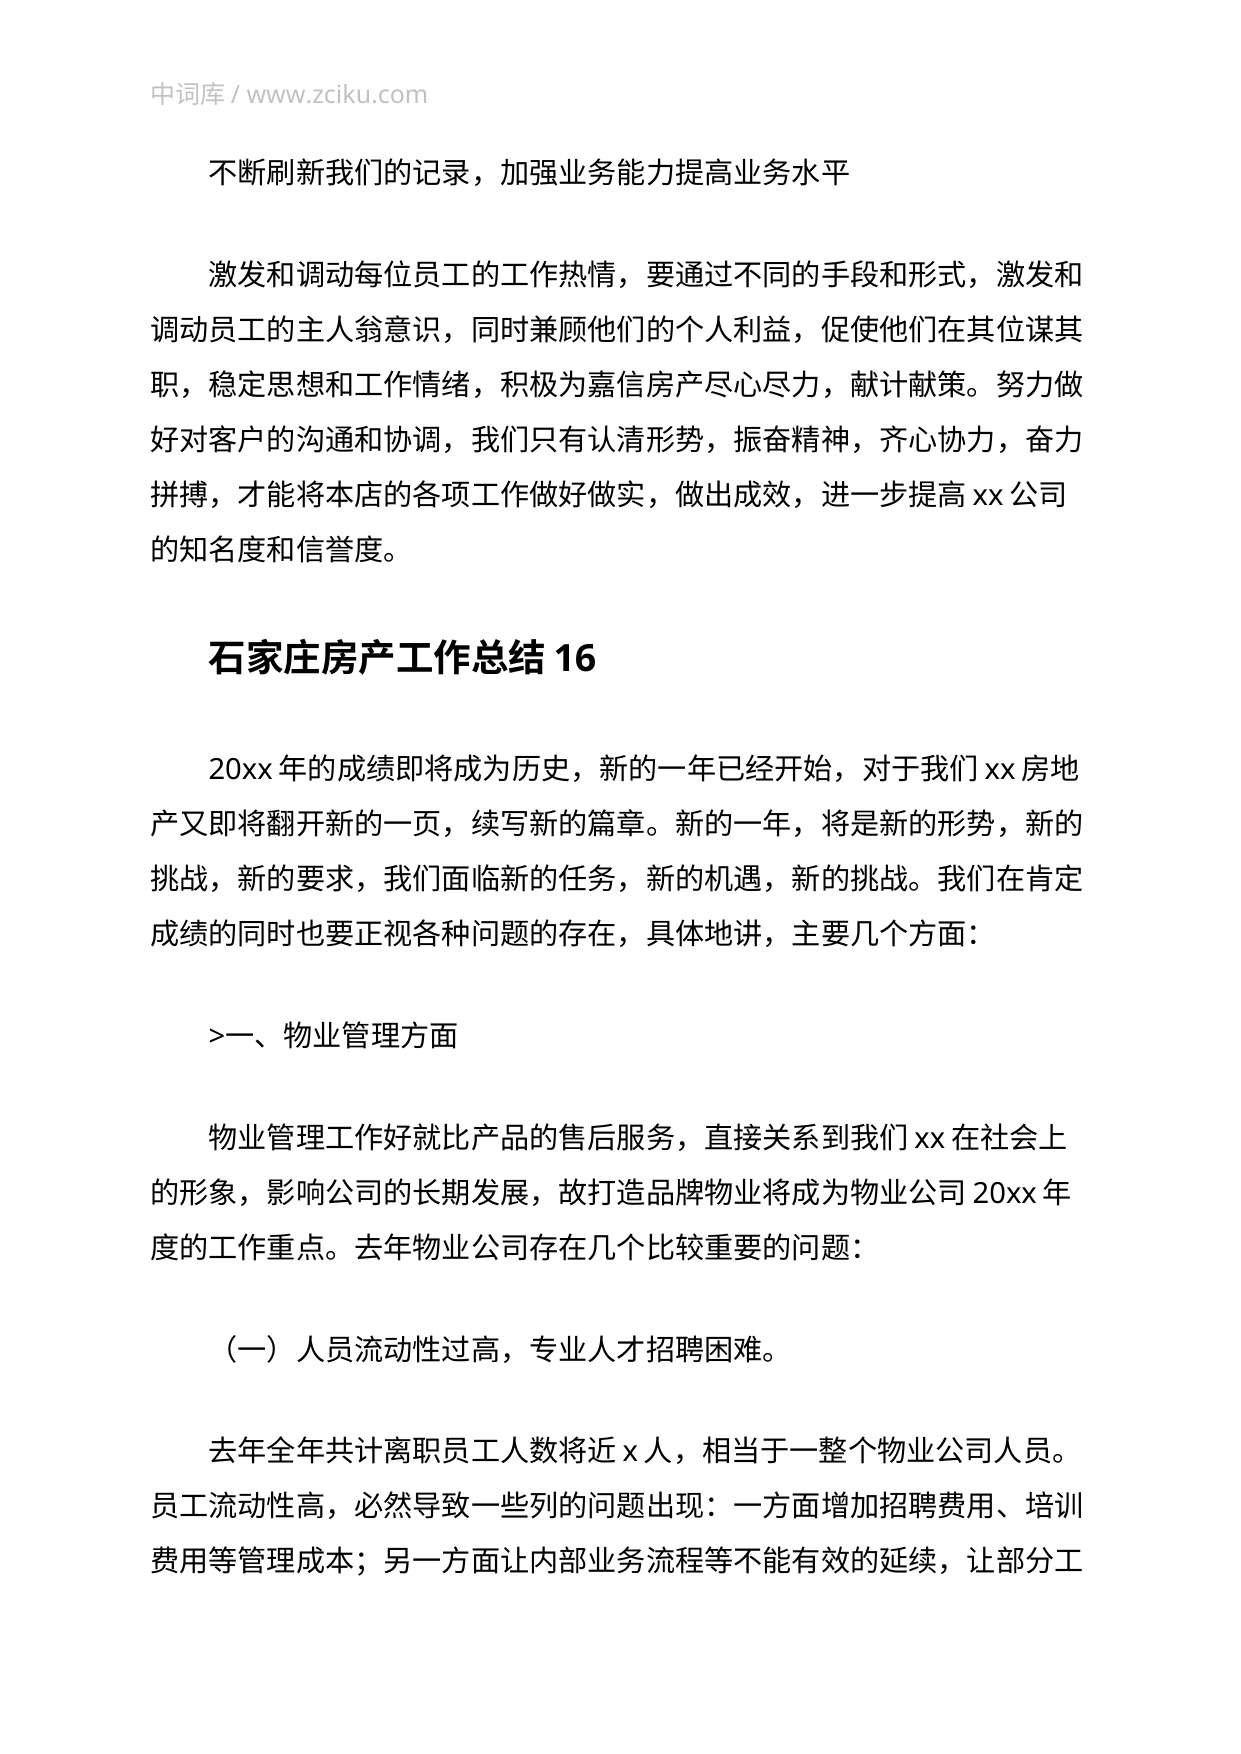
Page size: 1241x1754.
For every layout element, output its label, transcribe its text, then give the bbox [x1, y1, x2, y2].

text >一、物业管理方面 [150, 1012, 1090, 1055]
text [150, 1428, 1090, 1580]
text 激发和调动每位员工的工作热情，要通过不同的手段和形式，激发和调动员工的主人翁意识，同时兼顾他们的个人利益，促使他们在其位谋其职，稳定思想和工作情绪，积极为嘉信房产尽心尽力，献计献策。努力做好对客户的沟通和协调，我们只有认清形势，振奋精神，齐心协力，奋力拼搏，才能将本店的各项工作做好做实，做出成效，进一步提高xx公司的知名度和信誉度。 [150, 252, 1090, 569]
text 不断刷新我们的记录，加强业务能力提高业务水平 [150, 150, 1090, 192]
text 物业管理工作好就比产品的售后服务，直接关系到我们xx在社会上的形象，影响公司的长期发展，故打造品牌物业将成为物业公司20xx年度的工作重点。去年物业公司存在几个比较重要的问题： [150, 1114, 1090, 1267]
text （一）人员流动性过高，专业人才招聘困难。 [150, 1326, 1090, 1368]
text 石家庄房产工作总结16 [150, 628, 1090, 683]
text 20xx年的成绩即将成为历史，新的一年已经开始，对于我们xx房地产又即将翻开新的一页，续写新的篇章。新的一年，将是新的形势，新的挑战，新的要求，我们面临新的任务，新的机遇，新的挑战。我们在肯定成绩的同时也要正视各种问题的存在，具体地讲，主要几个方面： [150, 746, 1090, 953]
